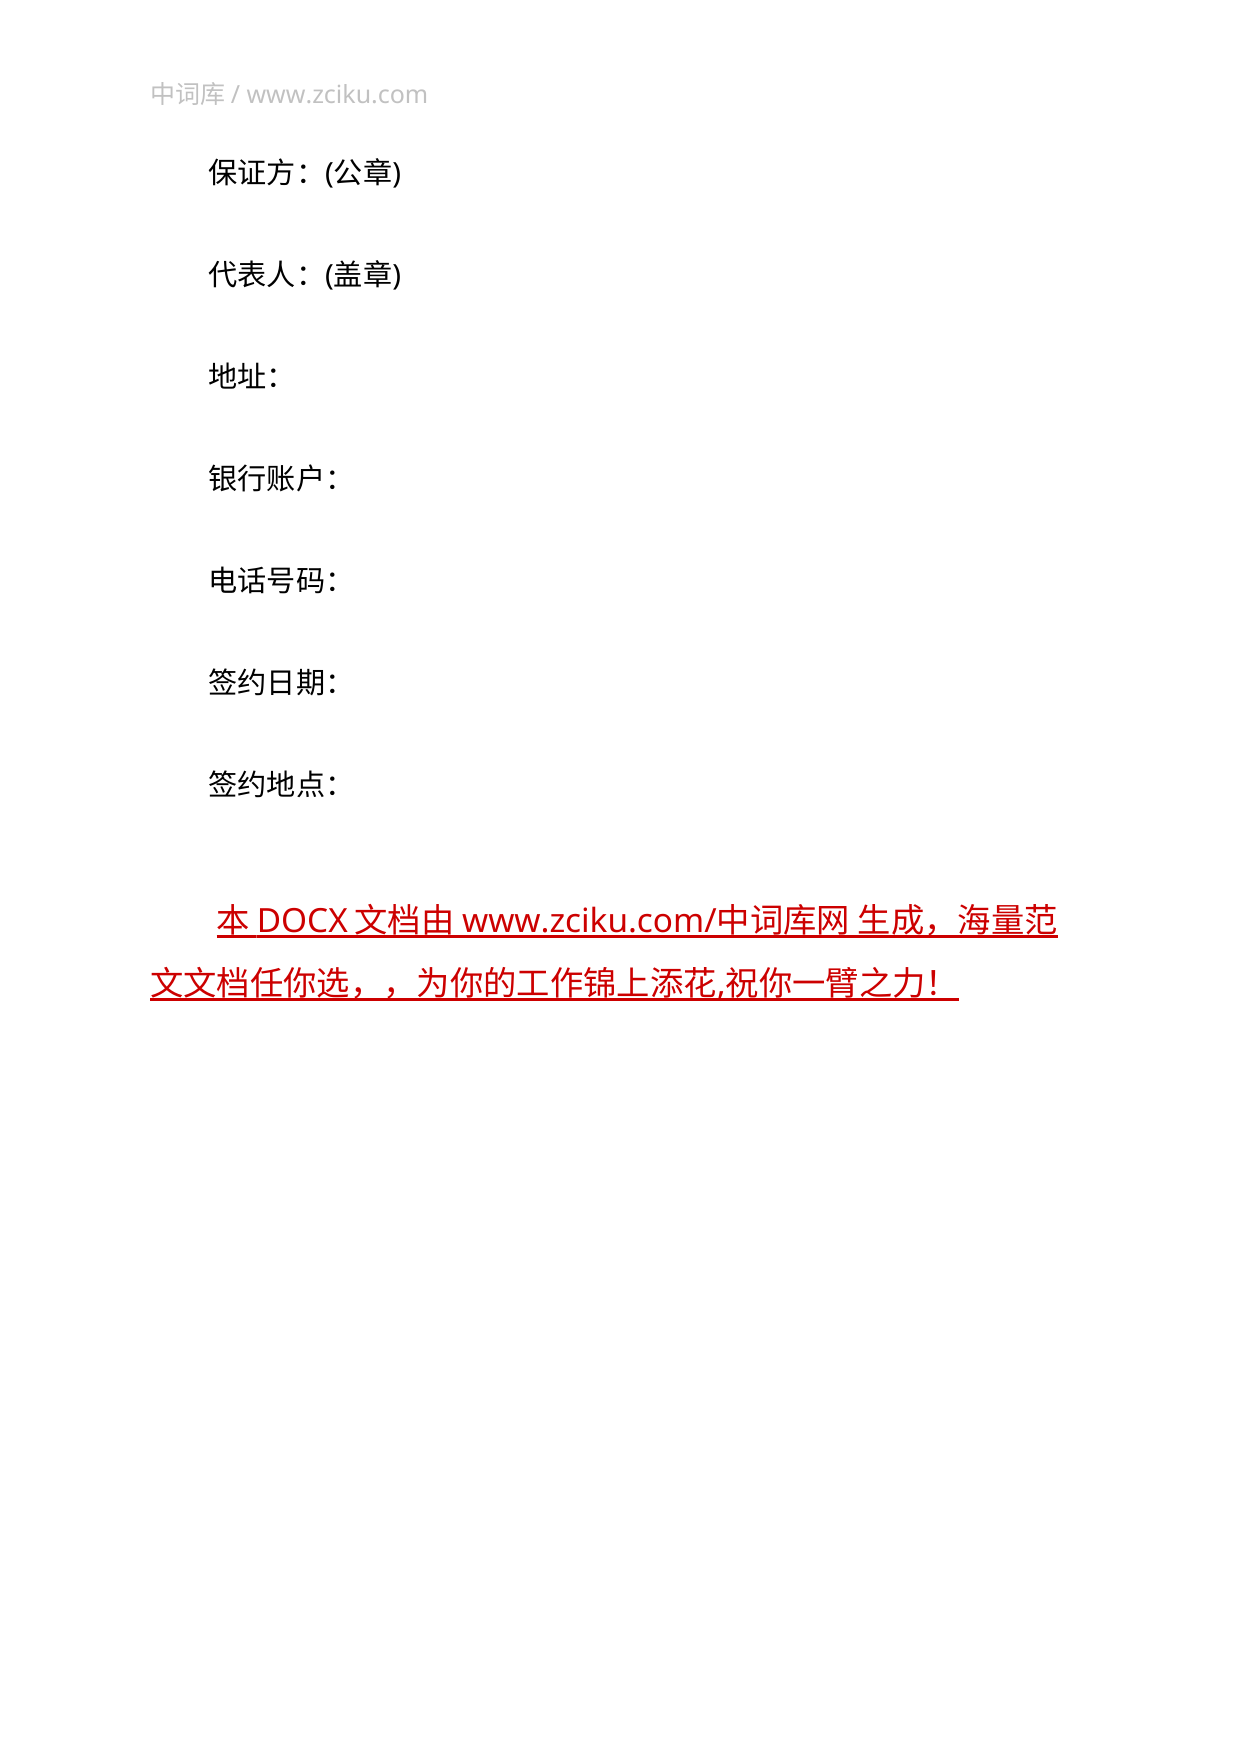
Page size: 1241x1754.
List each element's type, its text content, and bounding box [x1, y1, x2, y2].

text 代表人：(盖章) [150, 252, 1090, 294]
text 签约地点： [150, 761, 1090, 803]
text 银行账户： [150, 456, 1090, 498]
text 地址： [150, 354, 1090, 396]
text 本DOCX文档由 www.zciku.com/中词库网 生成，海量范文文档任你选，，为你的工作锦上添花,祝你一臂之力！ [150, 894, 1090, 1005]
text 电话号码： [150, 557, 1090, 600]
text 签约日期： [150, 659, 1090, 702]
text 保证方：(公章) [150, 150, 1090, 192]
